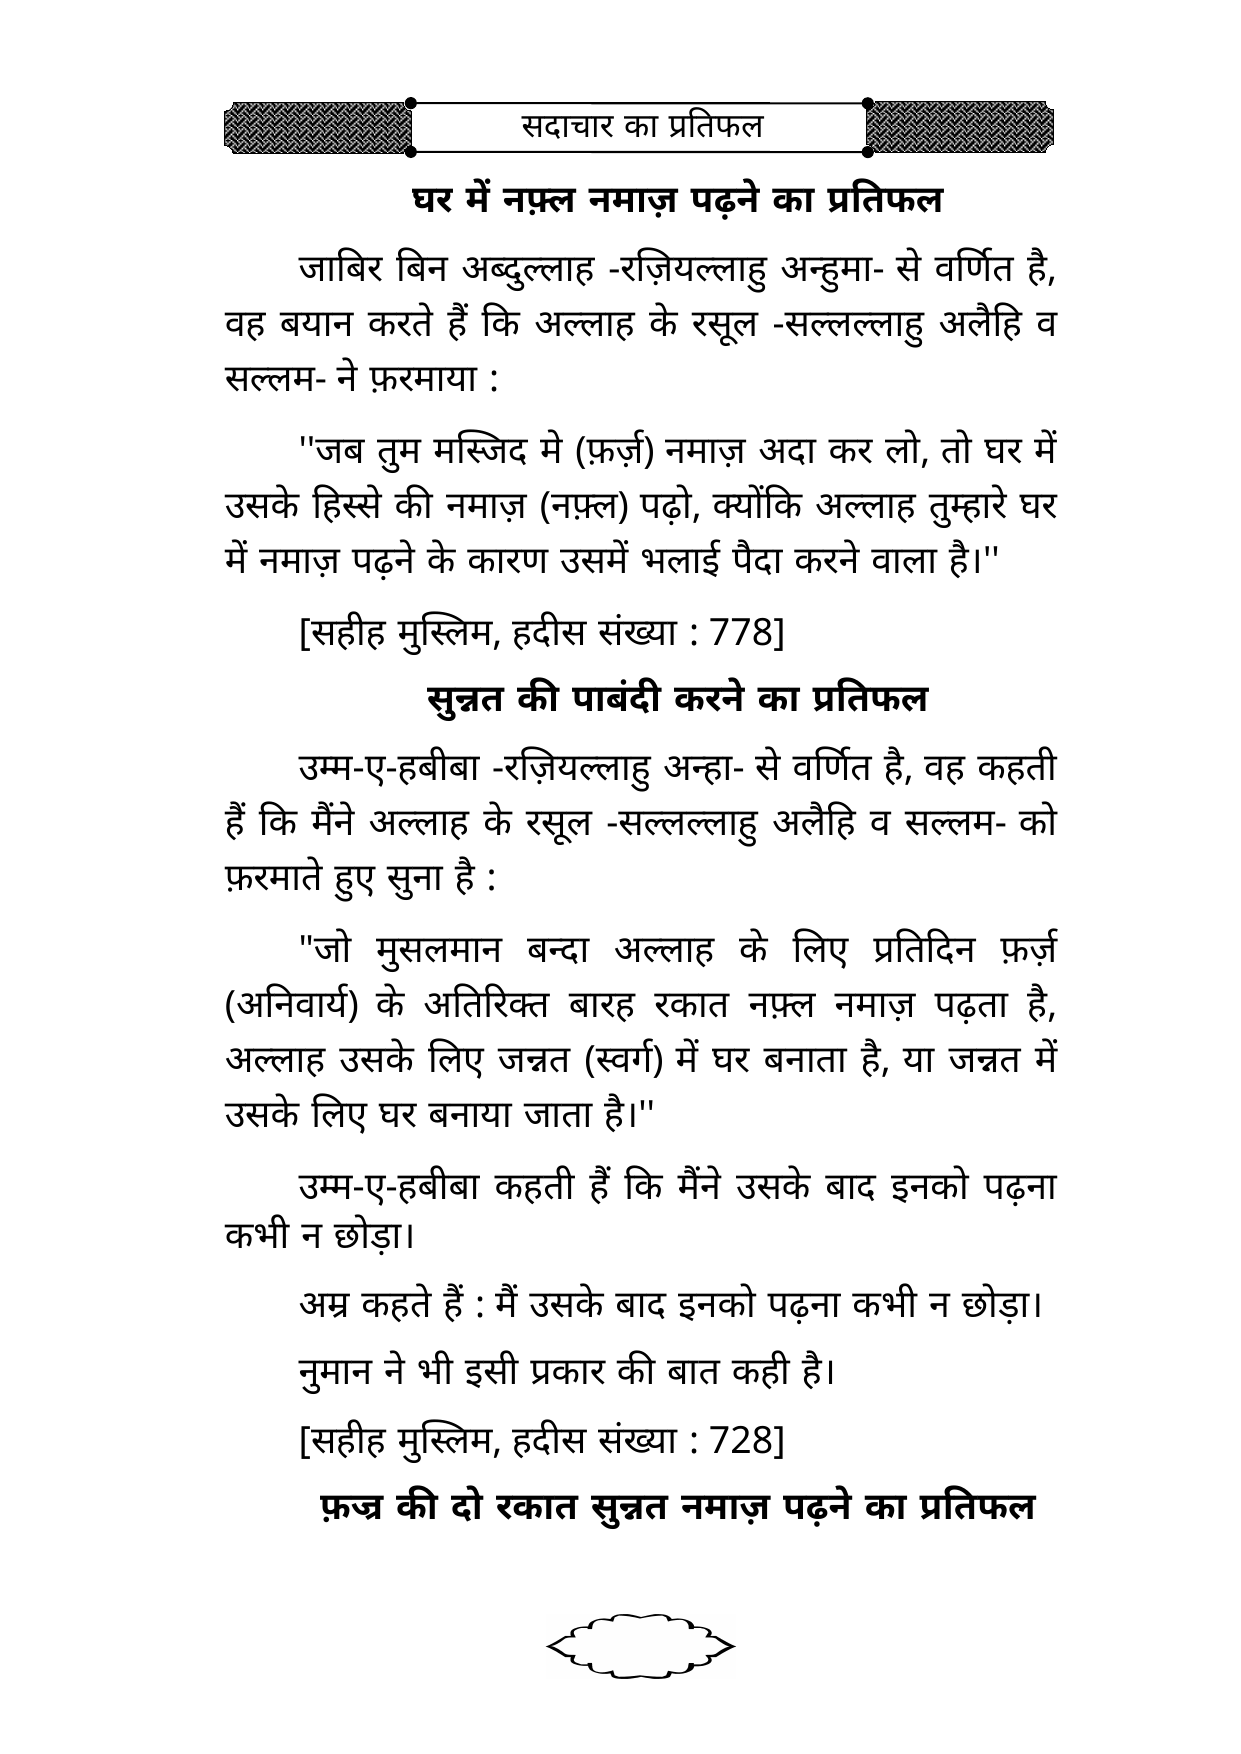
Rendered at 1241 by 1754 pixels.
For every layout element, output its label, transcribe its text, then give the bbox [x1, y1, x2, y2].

text नुमान ने भी इसी प्रकार की बात कही है। [224, 1349, 1057, 1393]
text [सहीह मुस्लिम, हदीस संख्या : 778] [224, 605, 1057, 656]
text अम्र कहते हैं : मैं उसके बाद इनको पढ़ना कभी न छोड़ा। [224, 1278, 1057, 1329]
subtitle फ़ज्र की दो रकात सुन्नत नमाज़ पढ़ने का प्रतिफल [224, 1485, 1057, 1529]
picture [545, 1614, 737, 1679]
text ''जब तुम मस्जिद मे (फ़र्ज़) नमाज़ अदा कर लो, तो घर में उसके हिस्से की नमाज़ (नफ़्ल) पढ़ो, क्योंकि अल्लाह तुम्हारे घर में नमाज़ पढ़ने के कारण उसमें भलाई पैदा करने वाला है।'' [224, 423, 1057, 584]
text "जो मुसलमान बन्दा अल्लाह के लिए प्रतिदिन फ़र्ज़ (अनिवार्य) के अतिरिक्त बारह रकात नफ़्ल नमाज़ पढ़ता है, अल्लाह उसके लिए जन्नत (स्वर्ग) में घर बनाता है, या जन्नत में उसके लिए घर बनाया जाता है।'' [224, 922, 1057, 1139]
text उम्म-ए-हबीबा -रज़ियल्लाहु अन्हा- से वर्णित है, वह कहती हैं कि मैंने अल्लाह के रसूल -सल्लल्लाहु अलैहि व सल्लम- को फ़रमाते हुए सुना है : [224, 740, 1057, 902]
text जाबिर बिन अब्दुल्लाह -रज़ियल्लाहु अन्हुमा- से वर्णित है, वह बयान करते हैं कि अल्लाह के रसूल -सल्लल्लाहु अलैहि व सल्लम- ने फ़रमाया : [224, 241, 1057, 402]
subtitle घर में नफ़्ल नमाज़ पढ़ने का प्रतिफल [224, 177, 1057, 221]
picture [225, 103, 412, 153]
picture [867, 102, 1053, 152]
subtitle सुन्नत की पाबंदी करने का प्रतिफल [224, 677, 1057, 720]
text उम्म-ए-हबीबा कहती हैं कि मैंने उसके बाद इनको पढ़ना कभी न छोड़ा। [224, 1159, 1057, 1258]
text [सहीह मुस्लिम, हदीस संख्या : 728] [224, 1413, 1057, 1464]
